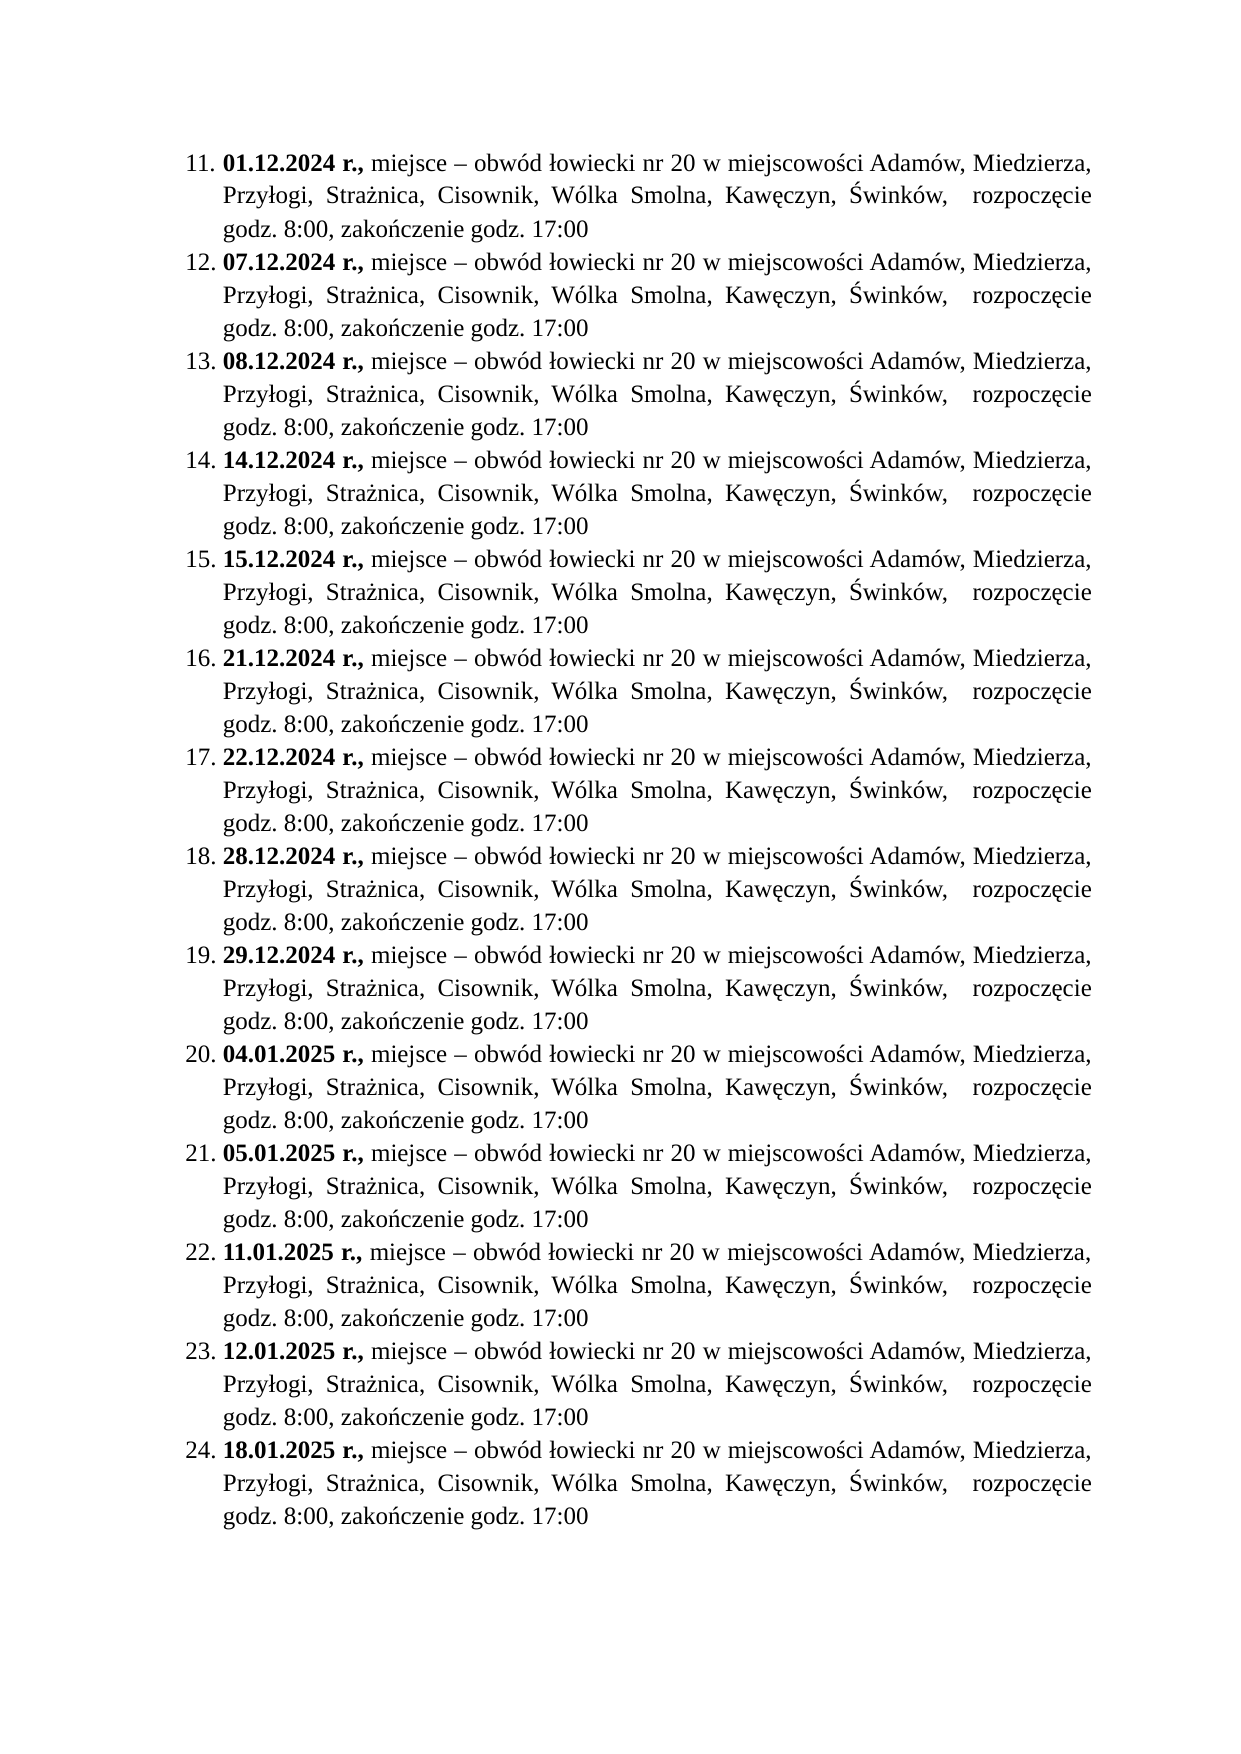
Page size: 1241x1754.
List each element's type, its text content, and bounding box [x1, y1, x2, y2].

list 28.12.2024 r., miejsce – obwód łowiecki nr 20 w miejscowości Adamów, Miedzierza, Przyłogi, Strażnica, Cisownik, Wólka Smolna, Kawęczyn, Świnków, rozpoczęcie godz. 8:00, zakończenie godz. 17:00 [185, 841, 1093, 936]
list 04.01.2025 r., miejsce – obwód łowiecki nr 20 w miejscowości Adamów, Miedzierza, Przyłogi, Strażnica, Cisownik, Wólka Smolna, Kawęczyn, Świnków, rozpoczęcie godz. 8:00, zakończenie godz. 17:00 [185, 1039, 1093, 1134]
list 14.12.2024 r., miejsce – obwód łowiecki nr 20 w miejscowości Adamów, Miedzierza, Przyłogi, Strażnica, Cisownik, Wólka Smolna, Kawęczyn, Świnków, rozpoczęcie godz. 8:00, zakończenie godz. 17:00 [185, 445, 1093, 539]
list 07.12.2024 r., miejsce – obwód łowiecki nr 20 w miejscowości Adamów, Miedzierza, Przyłogi, Strażnica, Cisownik, Wólka Smolna, Kawęczyn, Świnków, rozpoczęcie godz. 8:00, zakończenie godz. 17:00 [185, 247, 1093, 341]
list 29.12.2024 r., miejsce – obwód łowiecki nr 20 w miejscowości Adamów, Miedzierza, Przyłogi, Strażnica, Cisownik, Wólka Smolna, Kawęczyn, Świnków, rozpoczęcie godz. 8:00, zakończenie godz. 17:00 [185, 940, 1093, 1035]
list 22.12.2024 r., miejsce – obwód łowiecki nr 20 w miejscowości Adamów, Miedzierza, Przyłogi, Strażnica, Cisownik, Wólka Smolna, Kawęczyn, Świnków, rozpoczęcie godz. 8:00, zakończenie godz. 17:00 [185, 742, 1093, 837]
list 05.01.2025 r., miejsce – obwód łowiecki nr 20 w miejscowości Adamów, Miedzierza, Przyłogi, Strażnica, Cisownik, Wólka Smolna, Kawęczyn, Świnków, rozpoczęcie godz. 8:00, zakończenie godz. 17:00 [185, 1138, 1093, 1233]
list 18.01.2025 r., miejsce – obwód łowiecki nr 20 w miejscowości Adamów, Miedzierza, Przyłogi, Strażnica, Cisownik, Wólka Smolna, Kawęczyn, Świnków, rozpoczęcie godz. 8:00, zakończenie godz. 17:00 [185, 1435, 1093, 1530]
list 12.01.2025 r., miejsce – obwód łowiecki nr 20 w miejscowości Adamów, Miedzierza, Przyłogi, Strażnica, Cisownik, Wólka Smolna, Kawęczyn, Świnków, rozpoczęcie godz. 8:00, zakończenie godz. 17:00 [185, 1336, 1093, 1431]
list 21.12.2024 r., miejsce – obwód łowiecki nr 20 w miejscowości Adamów, Miedzierza, Przyłogi, Strażnica, Cisownik, Wólka Smolna, Kawęczyn, Świnków, rozpoczęcie godz. 8:00, zakończenie godz. 17:00 [185, 643, 1093, 738]
list 11.01.2025 r., miejsce – obwód łowiecki nr 20 w miejscowości Adamów, Miedzierza, Przyłogi, Strażnica, Cisownik, Wólka Smolna, Kawęczyn, Świnków, rozpoczęcie godz. 8:00, zakończenie godz. 17:00 [185, 1237, 1093, 1332]
list 08.12.2024 r., miejsce – obwód łowiecki nr 20 w miejscowości Adamów, Miedzierza, Przyłogi, Strażnica, Cisownik, Wólka Smolna, Kawęczyn, Świnków, rozpoczęcie godz. 8:00, zakończenie godz. 17:00 [185, 346, 1093, 441]
list 01.12.2024 r., miejsce – obwód łowiecki nr 20 w miejscowości Adamów, Miedzierza, Przyłogi, Strażnica, Cisownik, Wólka Smolna, Kawęczyn, Świnków, rozpoczęcie godz. 8:00, zakończenie godz. 17:00 [185, 148, 1093, 242]
list 15.12.2024 r., miejsce – obwód łowiecki nr 20 w miejscowości Adamów, Miedzierza, Przyłogi, Strażnica, Cisownik, Wólka Smolna, Kawęczyn, Świnków, rozpoczęcie godz. 8:00, zakończenie godz. 17:00 [185, 544, 1093, 639]
